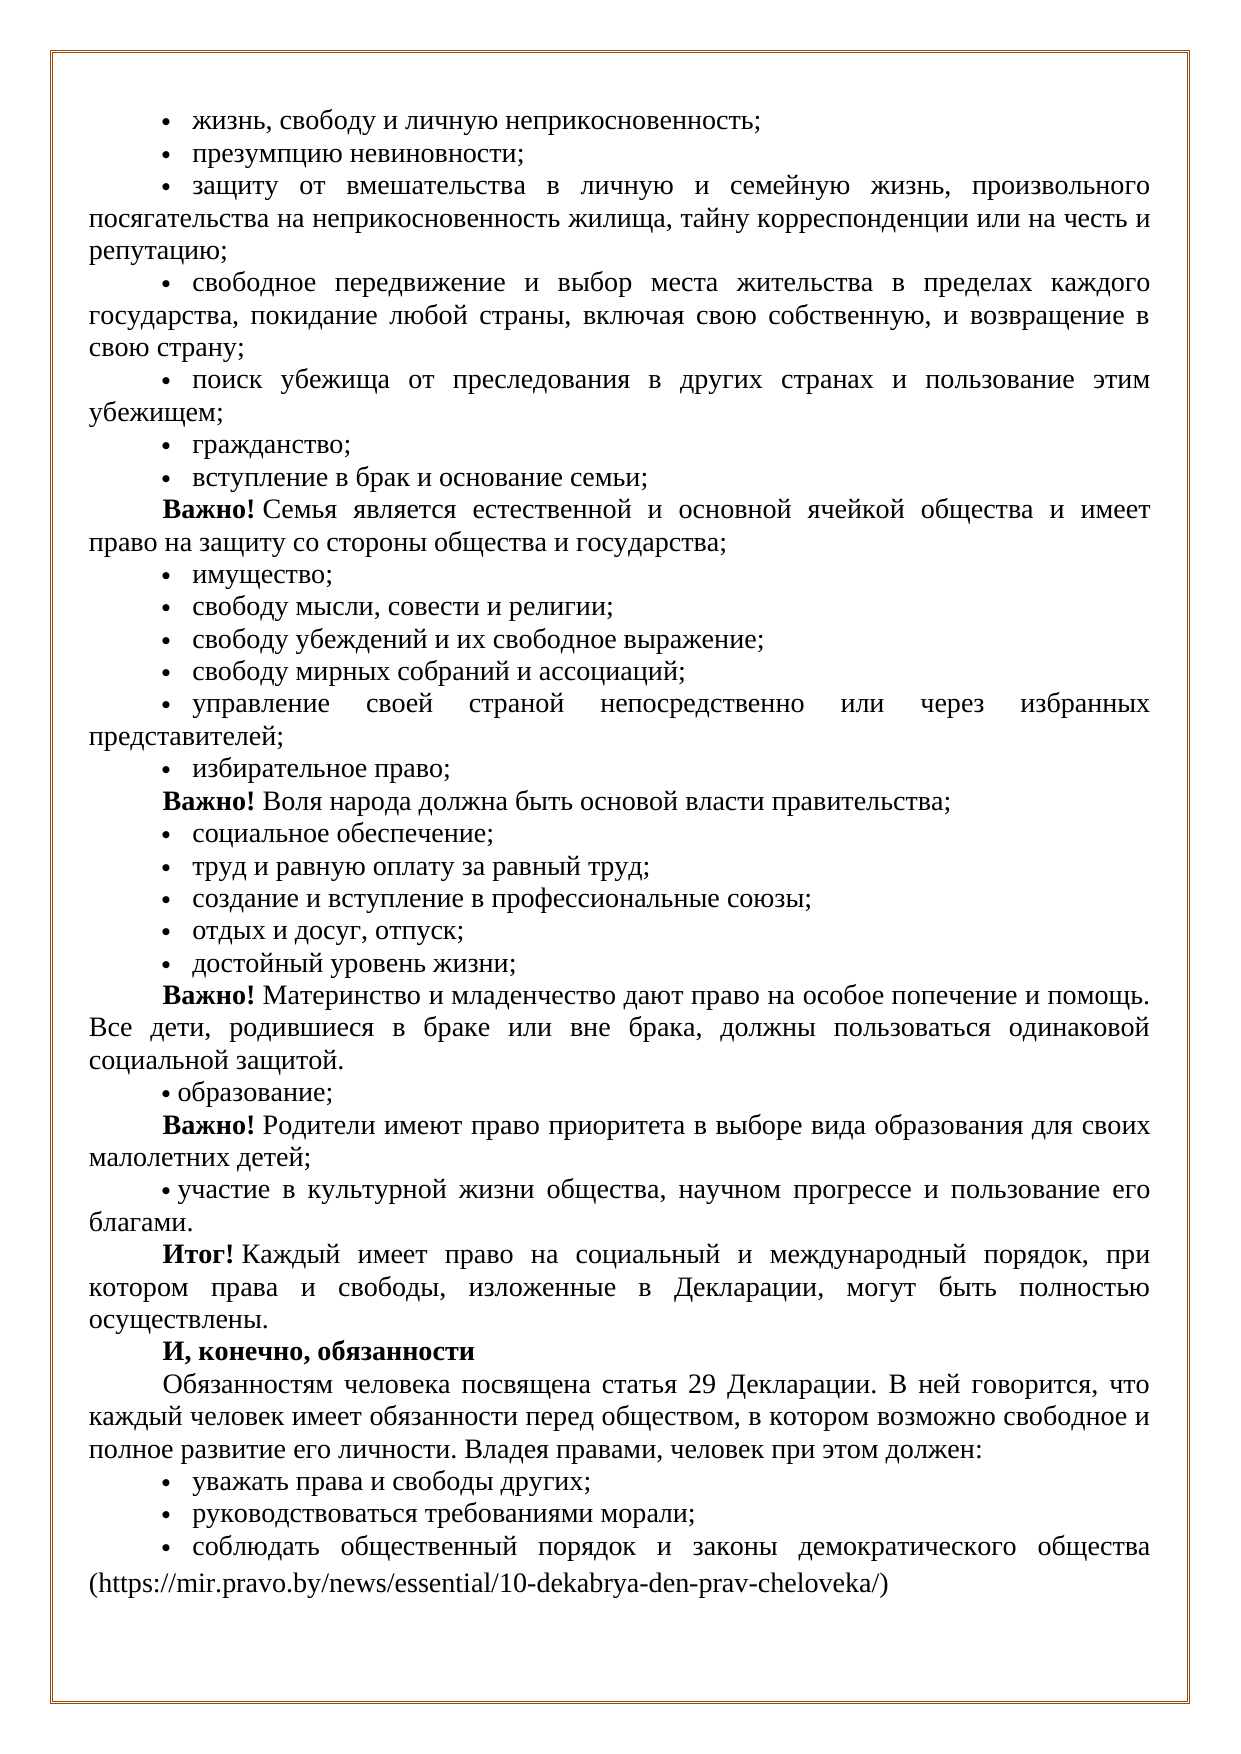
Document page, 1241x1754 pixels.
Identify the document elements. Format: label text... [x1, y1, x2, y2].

list соблюдать общественный порядок и законы демократического общества (https://mir.pravo.by/news/essential/10-dekabrya-den-prav-cheloveka/) [89, 1529, 1152, 1598]
list достойный уровень жизни; [89, 946, 1152, 978]
list свободу убеждений и их свободное выражение; [89, 622, 1152, 654]
list избирательное право; [89, 751, 1152, 784]
list защиту от вмешательства в личную и семейную жизнь, произвольного посягательства на неприкосновенность жилища, тайну корреспонденции или на честь и репутацию; [89, 168, 1152, 265]
list управление своей страной непосредственно или через избранных представителей; [89, 687, 1152, 751]
list свободу мысли, совести и религии; [89, 589, 1152, 622]
list жизнь, свободу и личную неприкосновенность; [89, 103, 1152, 136]
list имущество; [89, 557, 1152, 589]
list образование; [89, 1075, 1152, 1108]
list создание и вступление в профессиональные союзы; [89, 881, 1152, 913]
text Важно! Материнство и младенчество дают право на особое попечение и помощь. Все дети, родившиеся в браке или вне брака, должны пользоваться одинаковой социальной защитой. [89, 978, 1152, 1075]
list отдых и досуг, отпуск; [89, 913, 1152, 946]
text Обязанностям человека посвящена статья 29 Декларации. В ней говорится, что каждый человек имеет обязанности перед обществом, в котором возможно свободное и полное развитие его личности. Владея правами, человек при этом должен: [89, 1367, 1152, 1464]
list руководствоваться требованиями морали; [89, 1496, 1152, 1529]
list поиск убежища от преследования в других странах и пользование этим убежищем; [89, 363, 1152, 427]
list гражданство; [89, 427, 1152, 460]
list уважать права и свободы других; [89, 1464, 1152, 1496]
list презумпцию невиновности; [89, 136, 1152, 168]
list социальное обеспечение; [89, 816, 1152, 848]
text Итог! Каждый имеет право на социальный и международный порядок, при котором права и свободы, изложенные в Декларации, могут быть полностью осуществлены. [89, 1237, 1152, 1334]
list свободу мирных собраний и ассоциаций; [89, 654, 1152, 687]
text И, конечно, обязанности [89, 1334, 1152, 1367]
list вступление в брак и основание семьи; [89, 460, 1152, 492]
text Важно! Воля народа должна быть основой власти правительства; [89, 784, 1152, 816]
text Важно! Семья является естественной и основной ячейкой общества и имеет право на защиту со стороны общества и государства; [89, 492, 1152, 557]
list свободное передвижение и выбор места жительства в пределах каждого государства, покидание любой страны, включая свою собственную, и возвращение в свою страну; [89, 265, 1152, 363]
text Важно! Родители имеют право приоритета в выборе вида образования для своих малолетних детей; [89, 1108, 1152, 1172]
list труд и равную оплату за равный труд; [89, 848, 1152, 881]
list участие в культурной жизни общества, научном прогрессе и пользование его благами. [89, 1172, 1152, 1237]
